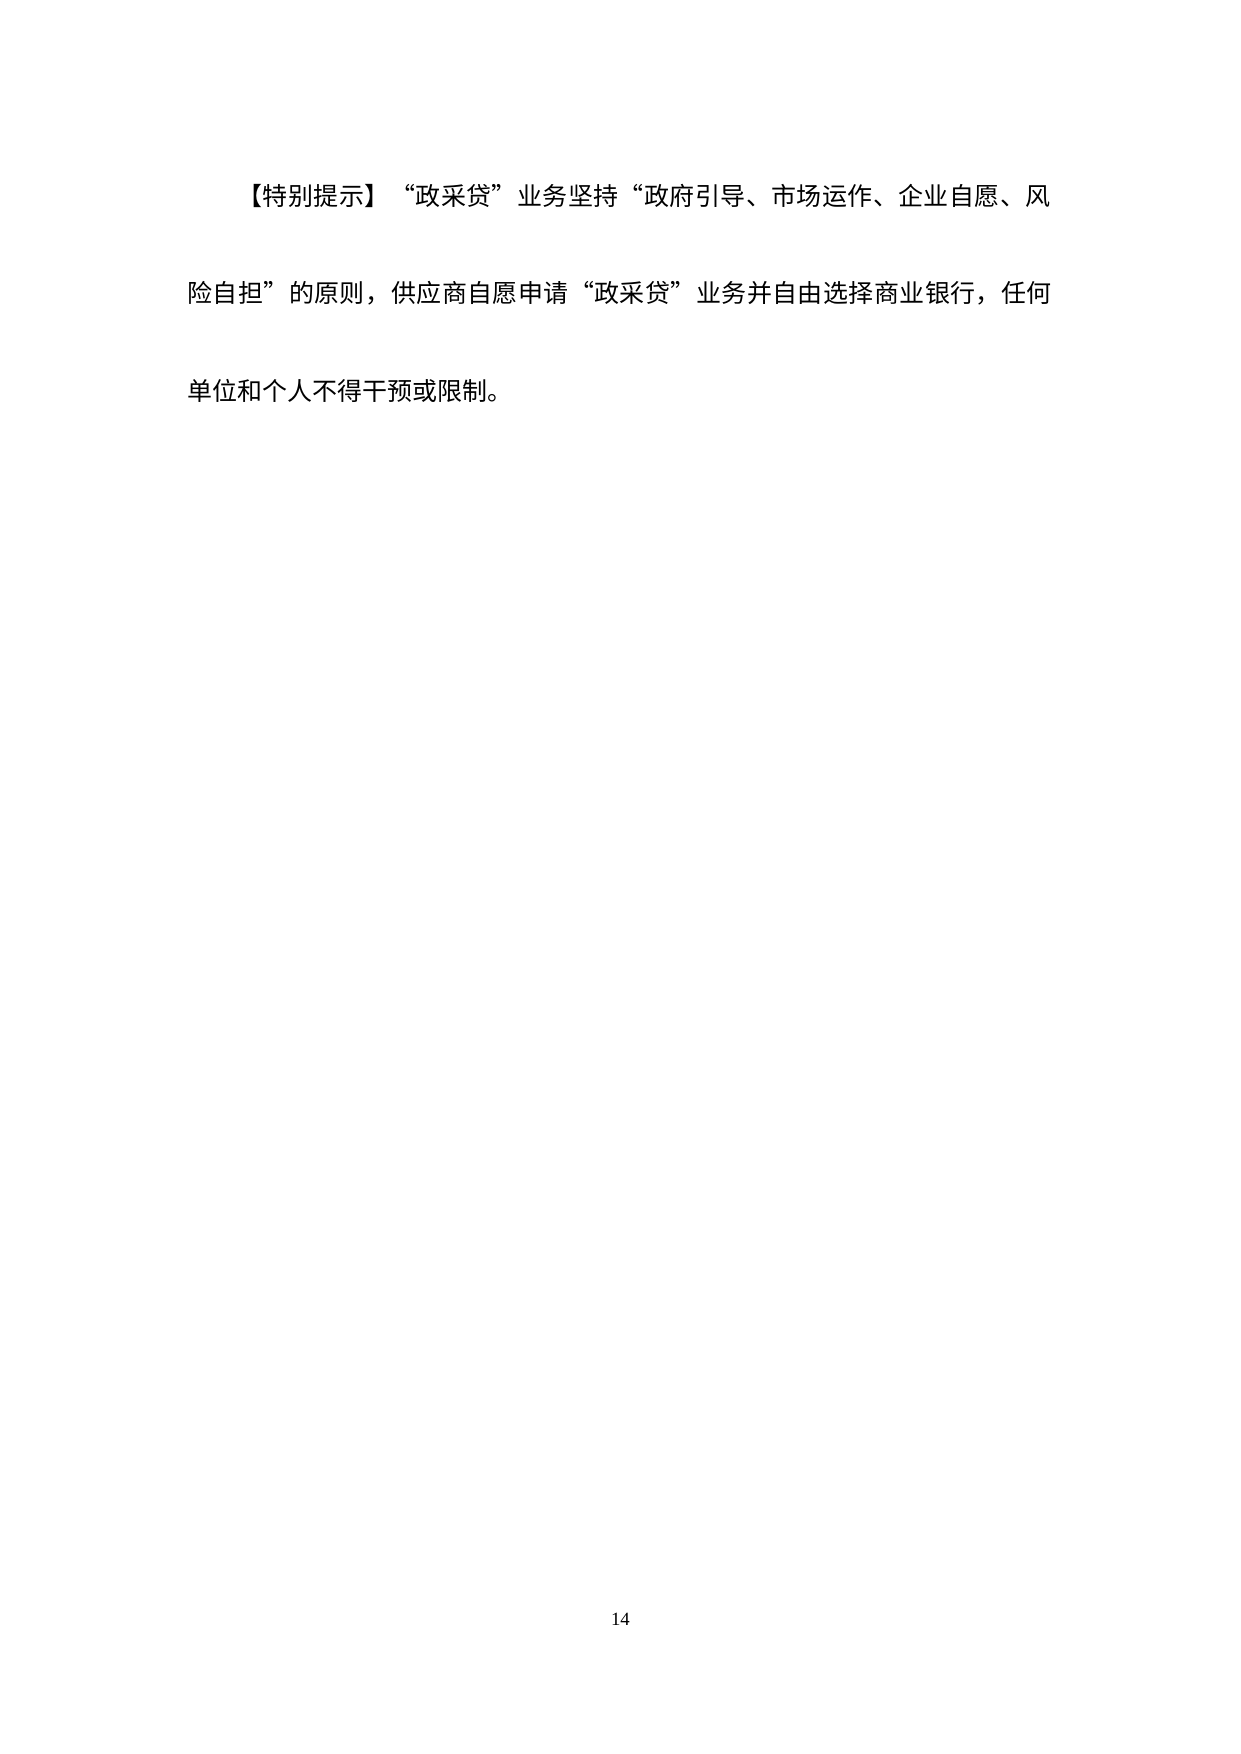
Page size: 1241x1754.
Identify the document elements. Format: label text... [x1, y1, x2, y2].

text 【特别提示】“政采贷”业务坚持“政府引导、市场运作、企业自愿、风险自担”的原则，供应商自愿申请“政采贷”业务并自由选择商业银行，任何单位和个人不得干预或限制。 [187, 162, 1053, 422]
